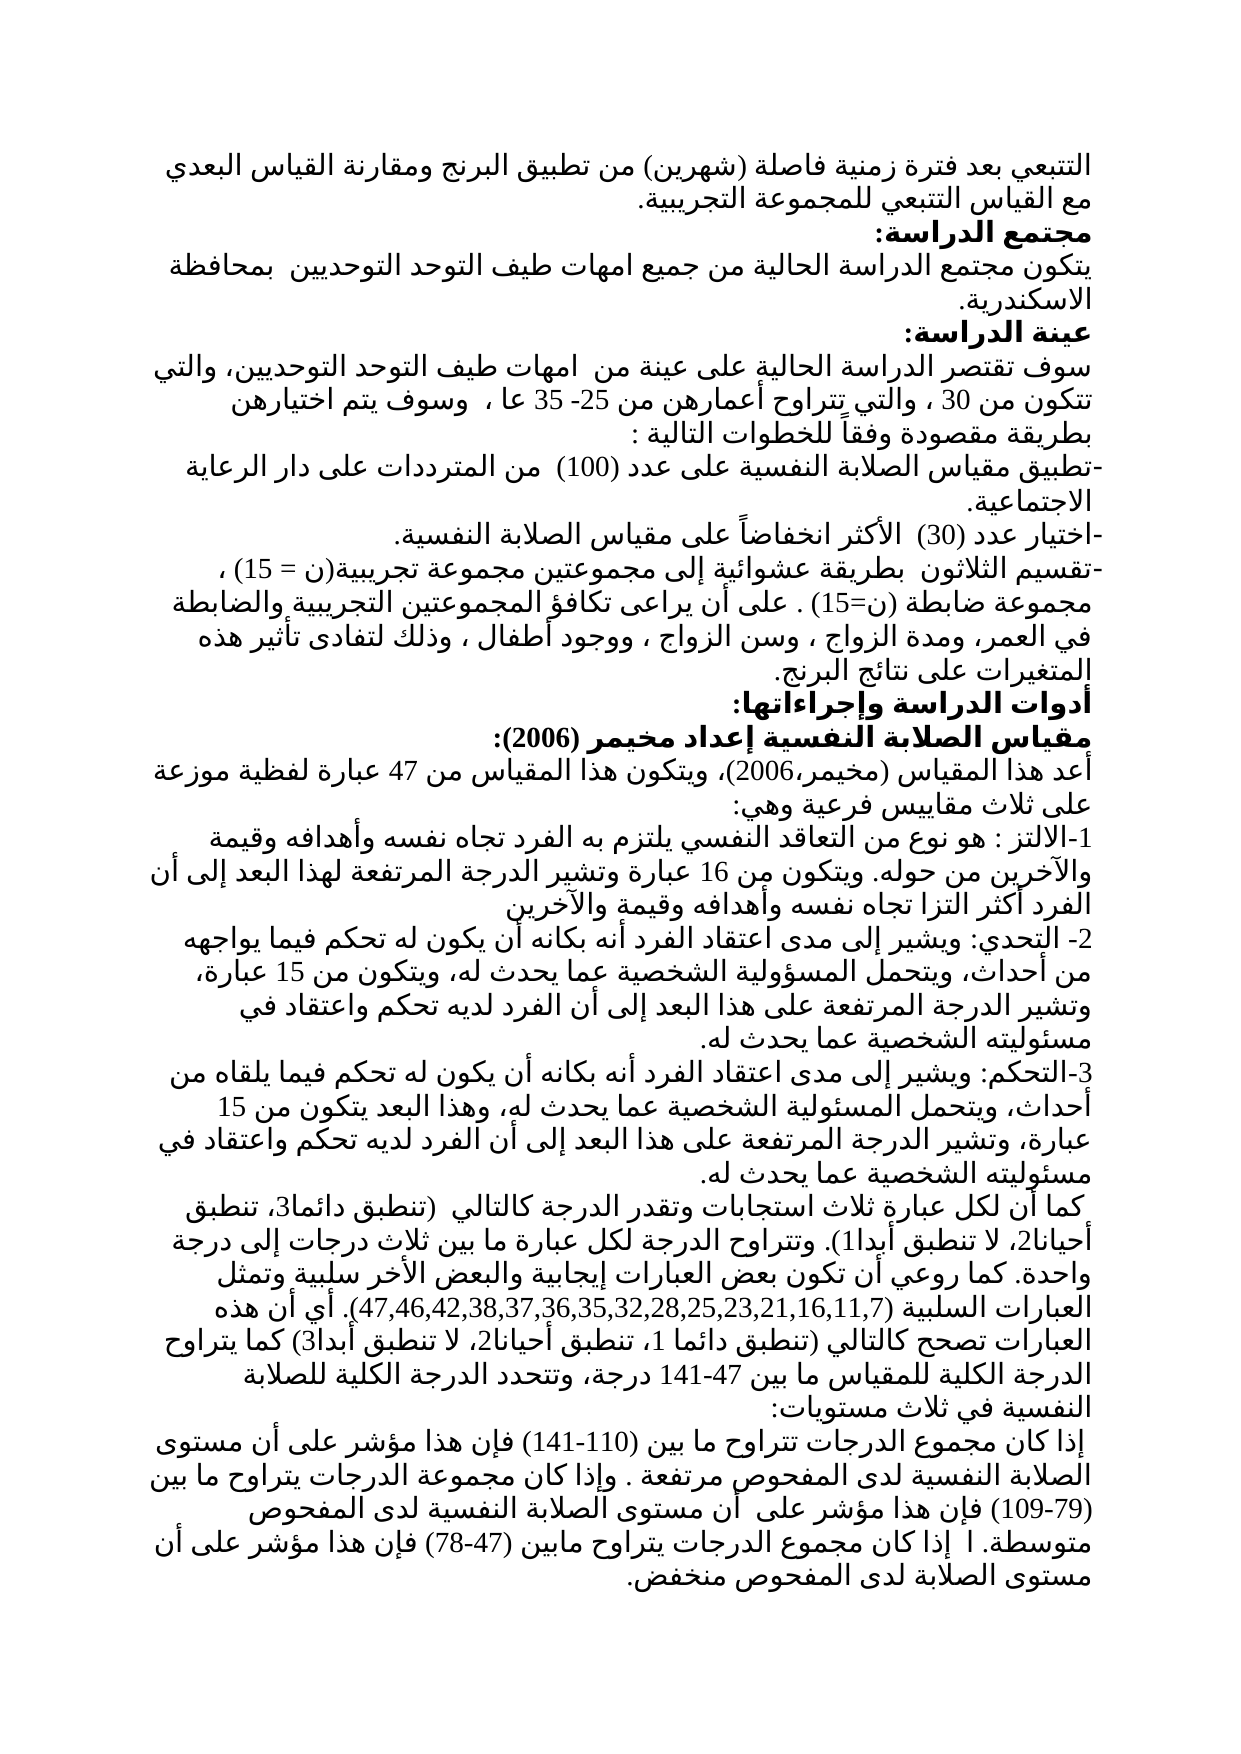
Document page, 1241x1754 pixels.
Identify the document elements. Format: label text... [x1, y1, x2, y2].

list تطبيق مقياس الصلابة النفسية على عدد (100) من المترددات على دار الرعاية الاجتماعية. [148, 449, 1093, 517]
text مقياس الصلابة النفسية إعداد مخيمر (2006): [148, 720, 1093, 753]
text كما أن لكل عبارة ثلاث استجابات وتقدر الدرجة كالتالي (تنطبق دائما3، تنطبق أحيانا2، لا تنطبق أبدا1). وتتراوح الدرجة لكل عبارة ما بين ثلاث درجات إلى درجة واحدة. كما روعي أن تكون بعض العبارات إيجابية والبعض الأخر سلبية وتمثل العبارات السلبية (47,46,42,38,37,36,35,32,28,25,23,21,16,11,7). أي أن هذه العبارات تصحح كالتالي (تنطبق دائما 1، تنطبق أحيانا2، لا تنطبق أبدا3) كما يتراوح الدرجة الكلية للمقياس ما بين 47-141 درجة، وتتحدد الدرجة الكلية للصلابة النفسية في ثلاث مستويات: [148, 1189, 1093, 1424]
text يتكون مجتمع الدراسة الحالية من جميع امهات طيف التوحد التوحديين بمحافظة الاسكندرية. [148, 248, 1093, 315]
text إذا كان مجموع الدرجات تتراوح ما بين (110-141) فإن هذا مؤشر على أن مستوى الصلابة النفسية لدى المفحوص مرتفعة . وإذا كان مجموعة الدرجات يتراوح ما بين (79-109) فإن هذا مؤشر على أن مستوى الصلابة النفسية لدى المفحوص متوسطة. ا إذا كان مجموع الدرجات يتراوح مابين (47-78) فإن هذا مؤشر على أن مستوى الصلابة لدى المفحوص منخفض. [148, 1424, 1093, 1592]
text عينة الدراسة: [148, 315, 1093, 349]
text 3-التحكم: ويشير إلى مدى اعتقاد الفرد أنه بكانه أن يكون له تحكم فيما يلقاه من أحداث، ويتحمل المسئولية الشخصية عما يحدث له، وهذا البعد يتكون من 15 عبارة، وتشير الدرجة المرتفعة على هذا البعد إلى أن الفرد لديه تحكم واعتقاد في مسئوليته الشخصية عما يحدث له. [148, 1055, 1093, 1189]
text 2- التحدي: ويشير إلى مدى اعتقاد الفرد أنه بكانه أن يكون له تحكم فيما يواجهه من أحداث، ويتحمل المسؤولية الشخصية عما يحدث له، ويتكون من 15 عبارة، وتشير الدرجة المرتفعة على هذا البعد إلى أن الفرد لديه تحكم واعتقاد في مسئوليته الشخصية عما يحدث له. [148, 921, 1093, 1055]
text سوف تقتصر الدراسة الحالية على عينة من امهات طيف التوحد التوحديين، والتي تتكون من 30 ، والتي تتراوح أعمارهن من 25- 35 عا ، وسوف يتم اختيارهن بطريقة مقصودة وفقاً للخطوات التالية : [148, 349, 1093, 449]
text 1-الالتز : هو نوع من التعاقد النفسي يلتزم به الفرد تجاه نفسه وأهدافه وقيمة والآخرين من حوله. ويتكون من 16 عبارة وتشير الدرجة المرتفعة لهذا البعد إلى أن الفرد أكثر التزا تجاه نفسه وأهدافه وقيمة والآخرين [148, 820, 1093, 921]
list اختيار عدد (30) الأكثر انخفاضاً على مقياس الصلابة النفسية. [148, 517, 1093, 551]
text مجتمع الدراسة: [148, 215, 1093, 248]
text أعد هذا المقياس (مخيمر،2006)، ويتكون هذا المقياس من 47 عبارة لفظية موزعة على ثلاث مقاييس فرعية وهي: [148, 753, 1093, 820]
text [148, 148, 1093, 215]
list تقسيم الثلاثون بطريقة عشوائية إلى مجموعتين مجموعة تجريبية(ن = 15) ، مجموعة ضابطة (ن=15) . على أن يراعى تكافؤ المجموعتين التجريبية والضابطة في العمر، ومدة الزواج ، وسن الزواج ، ووجود أطفال ، وذلك لتفادى تأثير هذه المتغيرات على نتائج البرنج. [148, 551, 1093, 686]
text أدوات الدراسة وإجراءاتها: [148, 686, 1093, 720]
